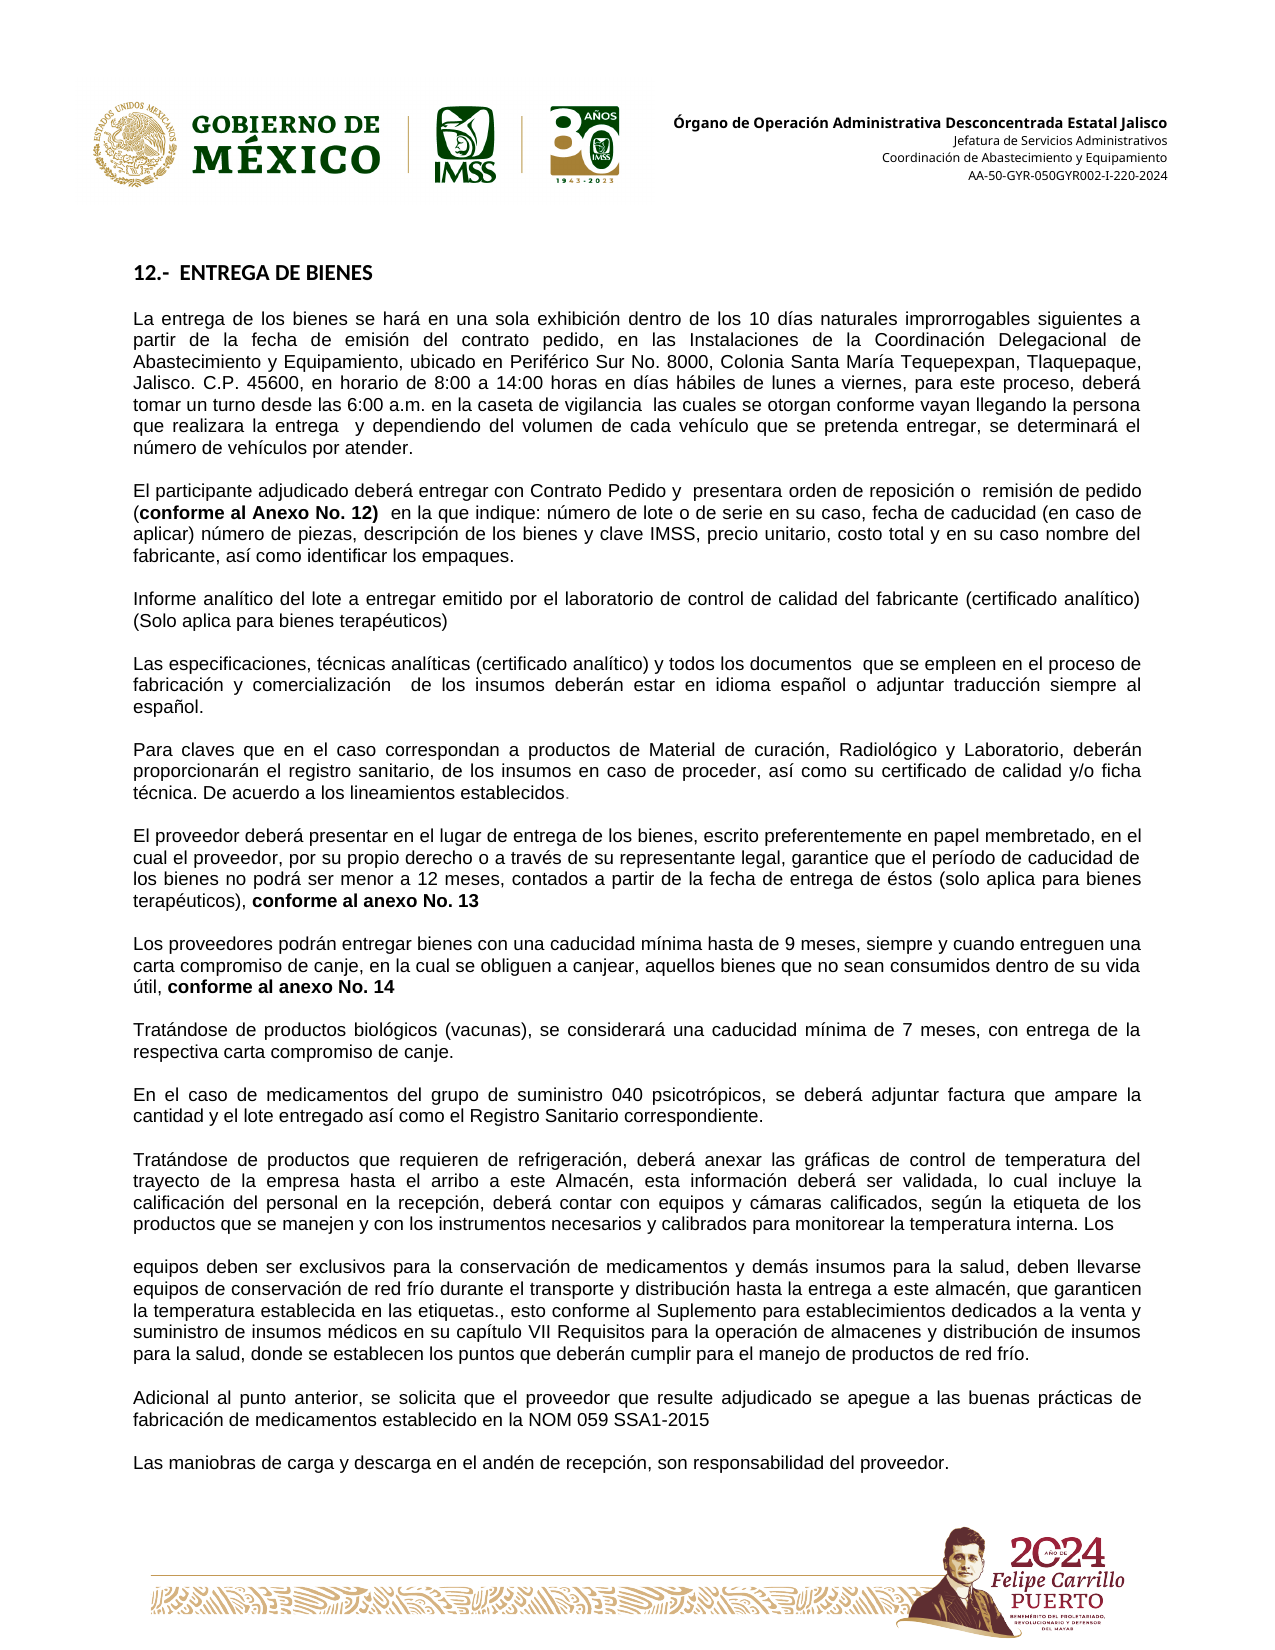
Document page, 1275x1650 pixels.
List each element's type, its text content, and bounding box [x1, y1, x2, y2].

text Las especificaciones, técnicas analíticas (certificado analítico) y todos los documentos que se empleen en el proceso de fabricación y comercialización de los insumos deberán estar en idioma español o adjuntar traducción siempre al español. [133, 652, 1142, 717]
text El participante adjudicado deberá entregar con Contrato Pedido y presentara orden de reposición o remisión de pedido (conforme al Anexo No. 12) en la que indique: número de lote o de serie en su caso, fecha de caducidad (en caso de aplicar) número de piezas, descripción de los bienes y clave IMSS, precio unitario, costo total y en su caso nombre del fabricante, así como identificar los empaques. [133, 480, 1142, 566]
text Tratándose de productos que requieren de refrigeración, deberá anexar las gráficas de control de temperatura del trayecto de la empresa hasta el arribo a este Almacén, esta información deberá ser validada, lo cual incluye la calificación del personal en la recepción, deberá contar con equipos y cámaras calificados, según la etiqueta de los productos que se manejen y con los instrumentos necesarios y calibrados para monitorear la temperatura interna. Los [133, 1148, 1142, 1235]
picture [39, 1451, 1236, 1650]
text El proveedor deberá presentar en el lugar de entrega de los bienes, escrito preferentemente en papel membretado, en el cual el proveedor, por su propio derecho o a través de su representante legal, garantice que el período de caducidad de los bienes no podrá ser menor a 12 meses, contados a partir de la fecha de entrega de éstos (solo aplica para bienes terapéuticos), conforme al anexo No. 13 [133, 825, 1142, 911]
text En el caso de medicamentos del grupo de suministro 040 psicotrópicos, se deberá adjuntar factura que ampare la cantidad y el lote entregado así como el Registro Sanitario correspondiente. [133, 1084, 1142, 1127]
text Informe analítico del lote a entregar emitido por el laboratorio de control de calidad del fabricante (certificado analítico) (Solo aplica para bienes terapéuticos) [133, 588, 1142, 631]
text 12.- ENTREGA DE BIENES [133, 258, 1142, 286]
text La entrega de los bienes se hará en una sola exhibición dentro de los 10 días naturales improrrogables siguientes a partir de la fecha de emisión del contrato pedido, en las Instalaciones de la Coordinación Delegacional de Abastecimiento y Equipamiento, ubicado en Periférico Sur No. 8000, Colonia Santa María Tequepexpan, Tlaquepaque, Jalisco. C.P. 45600, en horario de 8:00 a 14:00 horas en días hábiles de lunes a viernes, para este proceso, deberá tomar un turno desde las 6:00 a.m. en la caseta de vigilancia las cuales se otorgan conforme vayan llegando la persona que realizara la entrega y dependiendo del volumen de cada vehículo que se pretenda entregar, se determinará el número de vehículos por atender. [133, 307, 1142, 458]
text Para claves que en el caso correspondan a productos de Material de curación, Radiológico y Laboratorio, deberán proporcionarán el registro sanitario, de los insumos en caso de proceder, así como su certificado de calidad y/o ficha técnica. De acuerdo a los lineamientos establecidos. [133, 739, 1142, 803]
text equipos deben ser exclusivos para la conservación de medicamentos y demás insumos para la salud, deben llevarse equipos de conservación de red frío durante el transporte y distribución hasta la entrega a este almacén, que garanticen la temperatura establecida en las etiquetas., esto conforme al Suplemento para establecimientos dedicados a la venta y suministro de insumos médicos en su capítulo VII Requisitos para la operación de almacenes y distribución de insumos para la salud, donde se establecen los puntos que deberán cumplir para el manejo de productos de red frío. [133, 1256, 1142, 1364]
text Tratándose de productos biológicos (vacunas), se considerará una caducidad mínima de 7 meses, con entrega de la respectiva carta compromiso de canje. [133, 1019, 1142, 1062]
picture [75, 77, 655, 205]
text Adicional al punto anterior, se solicita que el proveedor que resulte adjudicado se apegue a las buenas prácticas de fabricación de medicamentos establecido en la NOM 059 SSA1-2015 [133, 1387, 1142, 1430]
text Los proveedores podrán entregar bienes con una caducidad mínima hasta de 9 meses, siempre y cuando entreguen una carta compromiso de canje, en la cual se obliguen a canjear, aquellos bienes que no sean consumidos dentro de su vida útil, conforme al anexo No. 14 [133, 933, 1142, 997]
text Las maniobras de carga y descarga en el andén de recepción, son responsabilidad del proveedor. [133, 1451, 1142, 1473]
